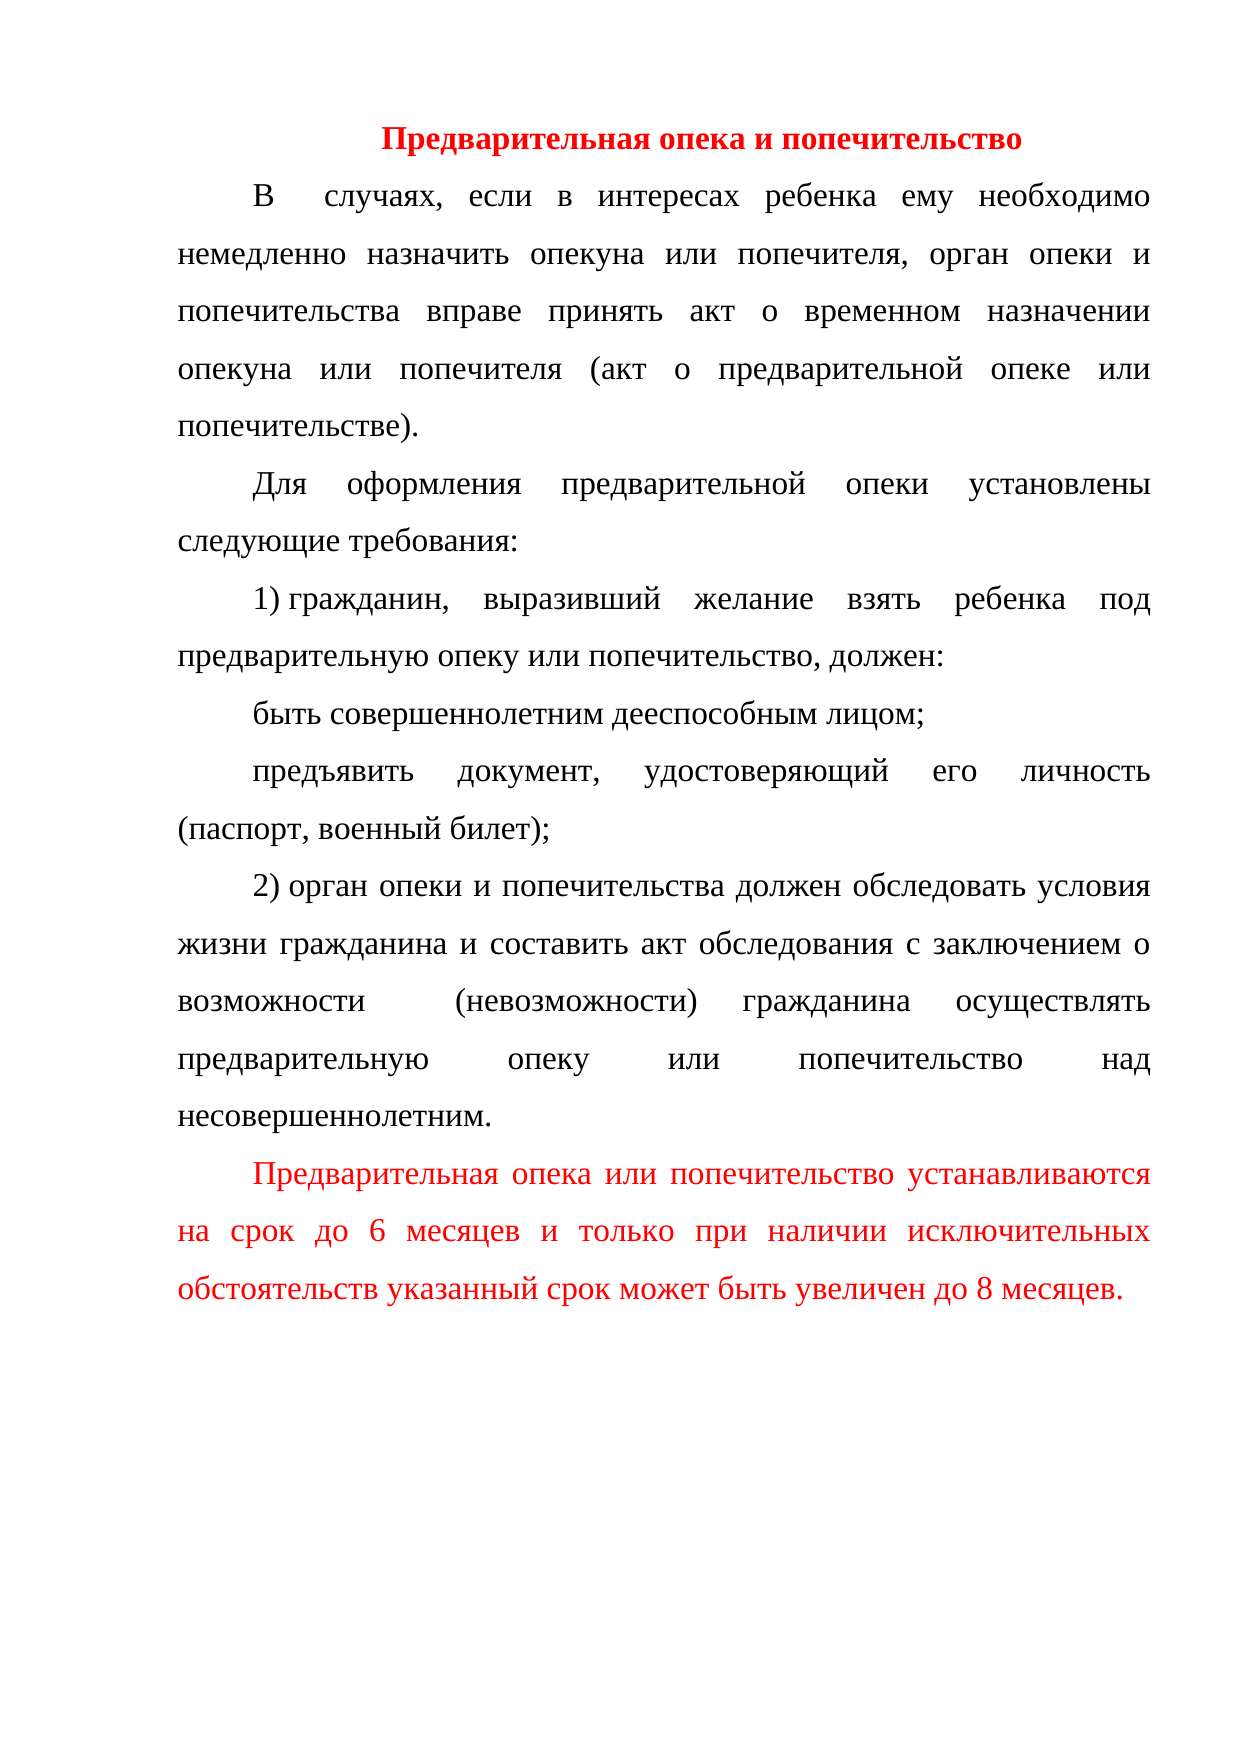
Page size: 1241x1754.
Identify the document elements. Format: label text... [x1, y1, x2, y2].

text предъявить документ, удостоверяющий его личность (паспорт, военный билет); [177, 751, 1152, 846]
text 2) орган опеки и попечительства должен обследовать условия жизни гражданина и составить акт обследования с заключением о возможности (невозможности) гражданина осуществлять предварительную опеку или попечительство над несовершеннолетним. [177, 866, 1152, 1134]
text В случаях, если в интересах ребенка ему необходимо немедленно назначить опекуна или попечителя, орган опеки и попечительства вправе принять акт о временном назначении опекуна или попечителя (акт о предварительной опеке или попечительстве). [177, 176, 1152, 444]
text 1) гражданин, выразивший желание взять ребенка под предварительную опеку или попечительство, должен [177, 578, 1152, 674]
text Предварительная опека и попечительство [177, 118, 1152, 156]
text Для оформления предварительной опеки установлены следующие требования: [177, 463, 1152, 559]
text быть совершеннолетним дееспособным лицом; [177, 693, 1152, 731]
text Предварительная опека или попечительство устанавливаются на срок до 6 месяцев и только при наличии исключительных обстоятельств указанный срок может быть увеличен до 8 месяцев. [177, 1153, 1152, 1306]
